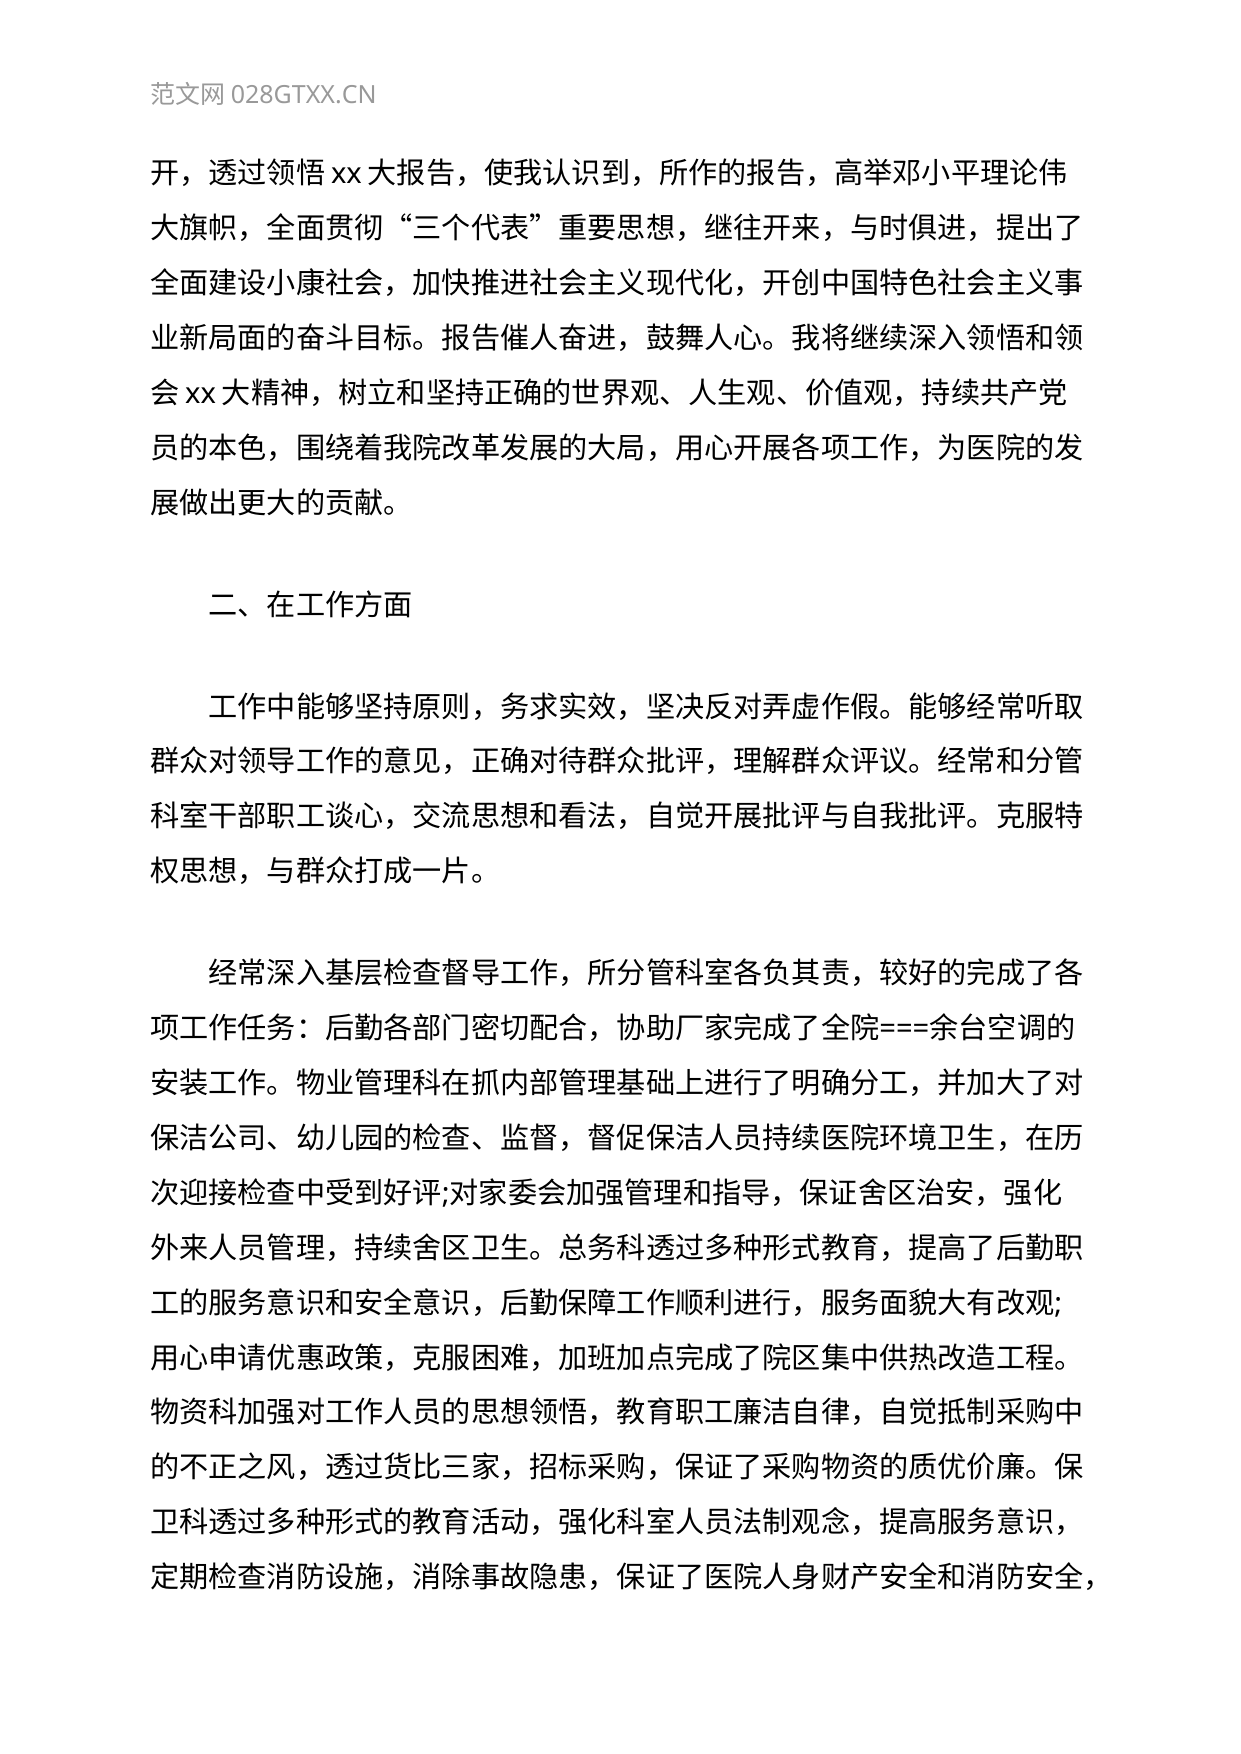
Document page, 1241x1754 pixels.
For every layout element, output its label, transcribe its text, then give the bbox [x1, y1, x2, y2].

text 二、在工作方面 [150, 581, 1090, 624]
text 工作中能够坚持原则，务求实效，坚决反对弄虚作假。能够经常听取群众对领导工作的意见，正确对待群众批评，理解群众评议。经常和分管科室干部职工谈心，交流思想和看法，自觉开展批评与自我批评。克服特权思想，与群众打成一片。 [150, 683, 1090, 890]
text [150, 949, 1090, 1596]
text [150, 150, 1090, 522]
